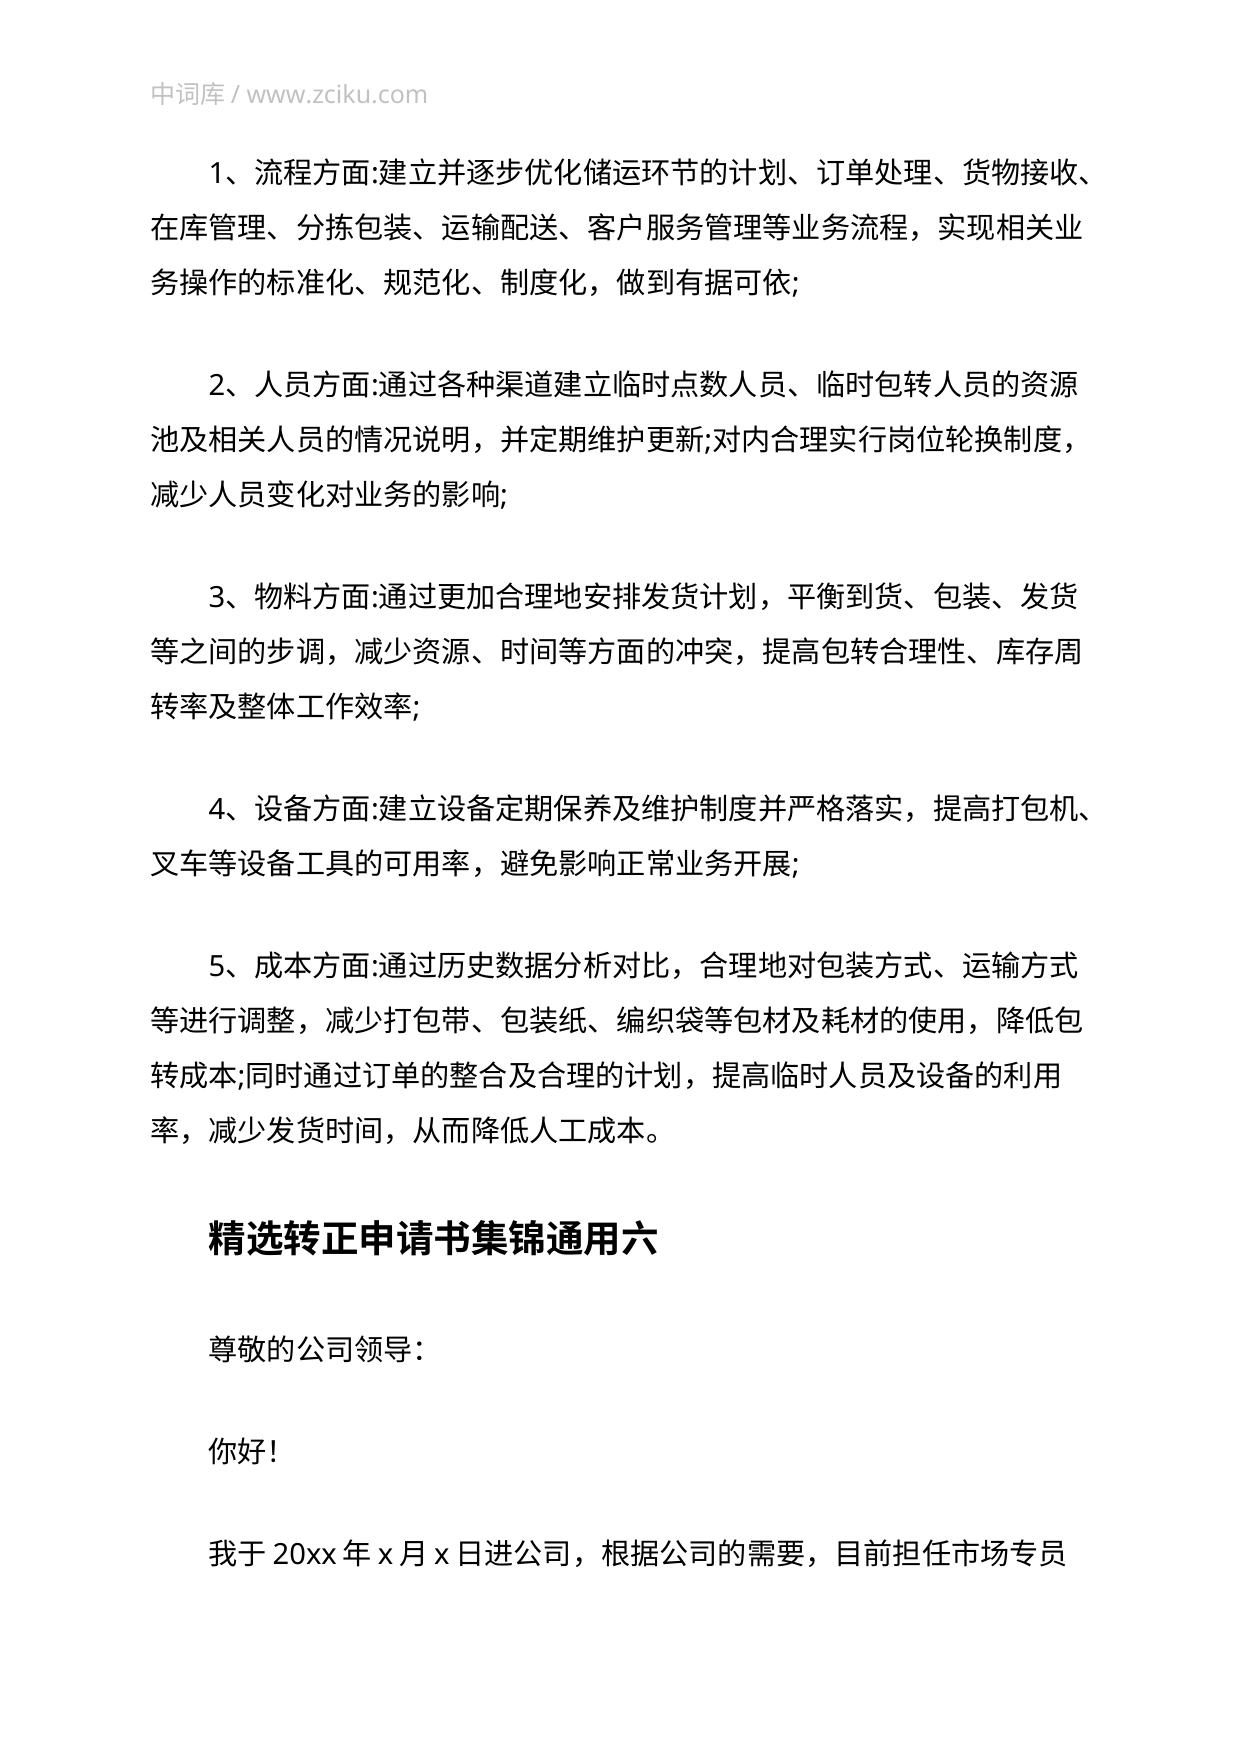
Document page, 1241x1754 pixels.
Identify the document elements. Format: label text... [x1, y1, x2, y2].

text 2、人员方面:通过各种渠道建立临时点数人员、临时包转人员的资源池及相关人员的情况说明，并定期维护更新;对内合理实行岗位轮换制度，减少人员变化对业务的影响; [150, 362, 1090, 514]
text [150, 1530, 1090, 1573]
text 尊敬的公司领导： [150, 1327, 1090, 1369]
text 4、设备方面:建立设备定期保养及维护制度并严格落实，提高打包机、叉车等设备工具的可用率，避免影响正常业务开展; [150, 786, 1090, 883]
text 1、流程方面:建立并逐步优化储运环节的计划、订单处理、货物接收、在库管理、分拣包装、运输配送、客户服务管理等业务流程，实现相关业务操作的标准化、规范化、制度化，做到有据可依; [150, 150, 1090, 302]
text 3、物料方面:通过更加合理地安排发货计划，平衡到货、包装、发货等之间的步调，减少资源、时间等方面的冲突，提高包转合理性、库存周转率及整体工作效率; [150, 574, 1090, 726]
text 5、成本方面:通过历史数据分析对比，合理地对包装方式、运输方式等进行调整，减少打包带、包装纸、编织袋等包材及耗材的使用，降低包转成本;同时通过订单的整合及合理的计划，提高临时人员及设备的利用率，减少发货时间，从而降低人工成本。 [150, 943, 1090, 1150]
text 精选转正申请书集锦通用六 [150, 1209, 1090, 1264]
text 你好！ [150, 1428, 1090, 1471]
